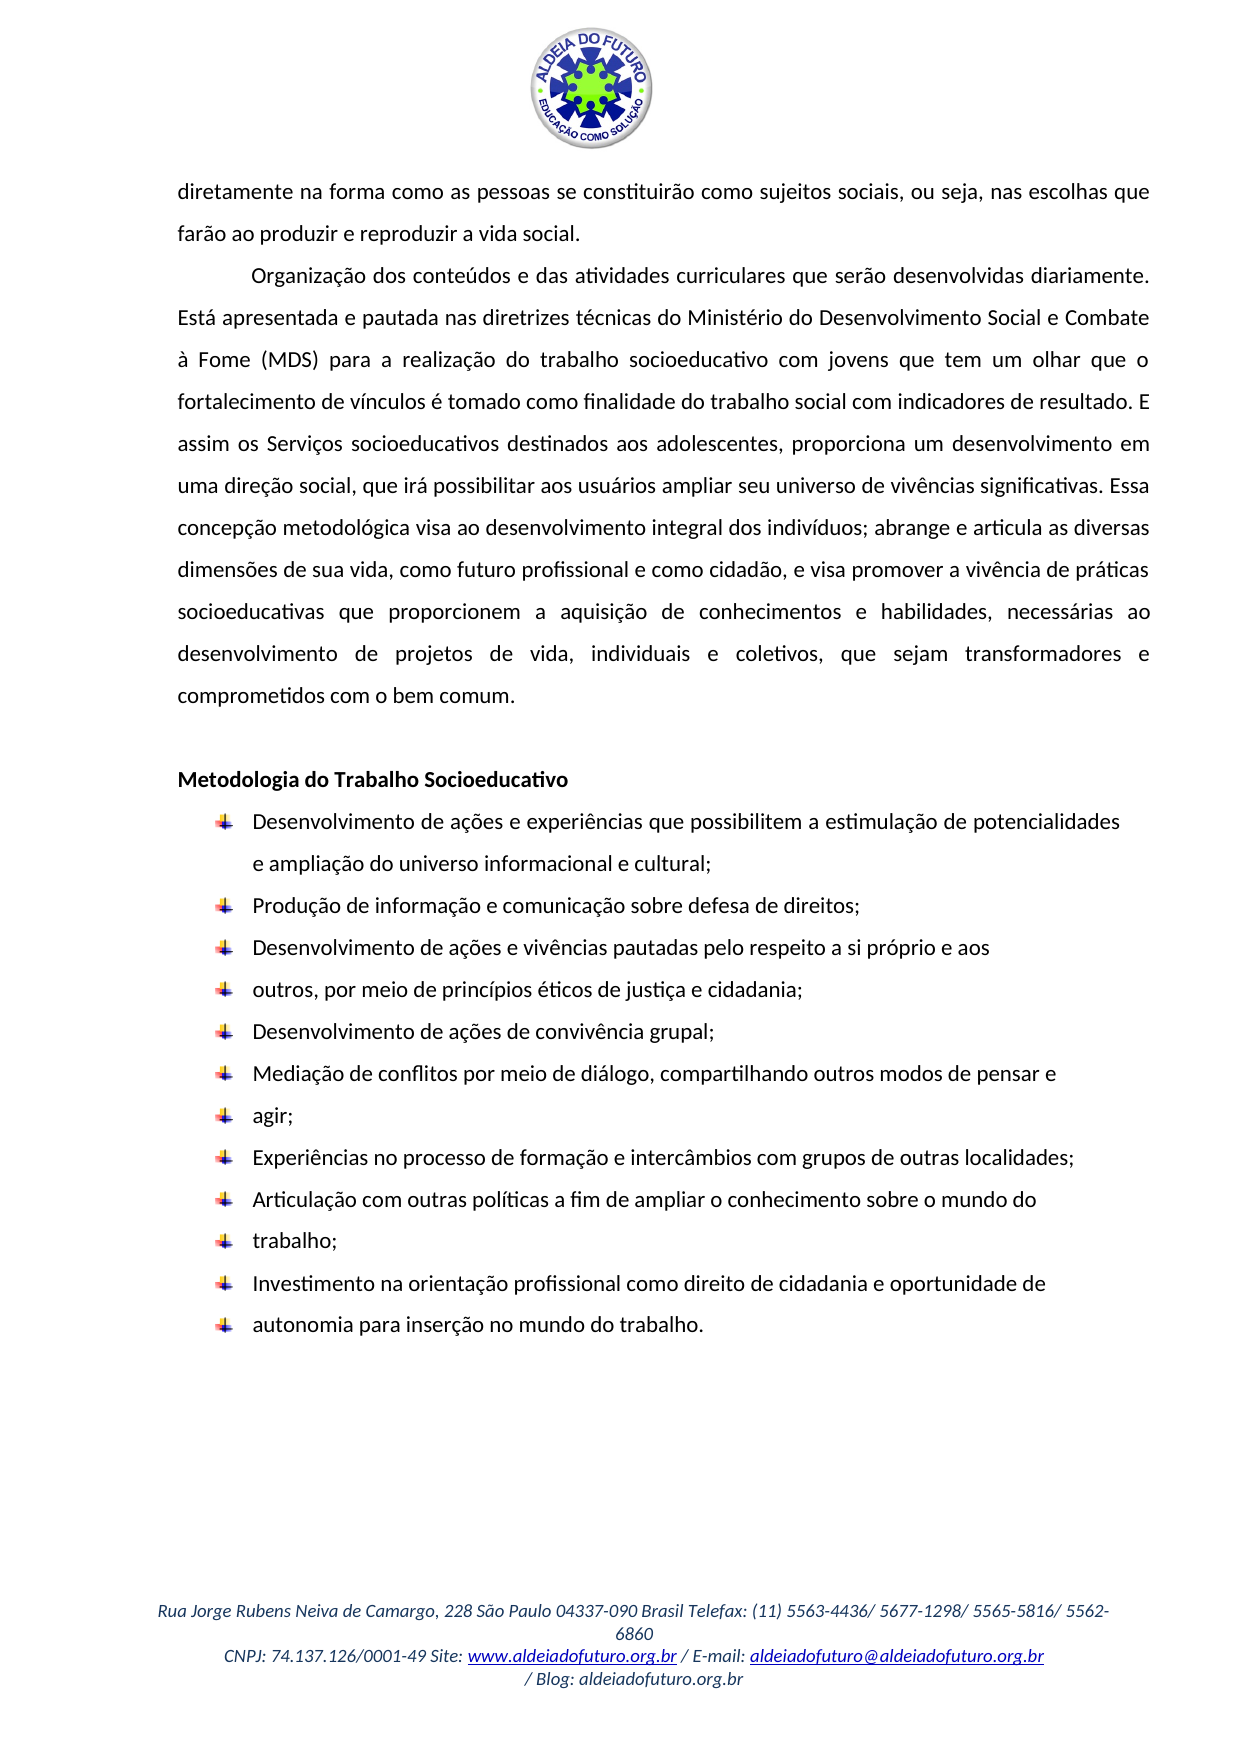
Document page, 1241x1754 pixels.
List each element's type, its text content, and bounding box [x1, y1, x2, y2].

text Metodologia do Trabalho Socioeducativo [177, 765, 1152, 793]
list autonomia para inserção no mundo do trabalho. [215, 1311, 1122, 1339]
list agir; [215, 1101, 1122, 1129]
list outros, por meio de princípios éticos de justiça e cidadania; [215, 975, 1122, 1003]
picture [215, 1316, 233, 1333]
picture [215, 896, 233, 914]
text Organização dos conteúdos e das atividades curriculares que serão desenvolvidas diariamente. Está apresentada e pautada nas diretrizes técnicas do Ministério do Desenvolvimento Social e Combate à Fome (MDS) para a realização do trabalho socioeducativo com jovens que tem um olhar que o fortalecimento de vínculos é tomado como finalidade do trabalho social com indicadores de resultado. E assim os Serviços socioeducativos destinados aos adolescentes, proporciona um desenvolvimento em uma direção social, que irá possibilitar aos usuários ampliar seu universo de vivências significativas. Essa concepção metodológica visa ao desenvolvimento integral dos indivíduos; abrange e articula as diversas dimensões de sua vida, como futuro profissional e como cidadão, e visa promover a vivência de práticas socioeducativas que proporcionem a aquisição de conhecimentos e habilidades, necessárias ao desenvolvimento de projetos de vida, individuais e coletivos, que sejam transformadores e comprometidos com o bem comum. [177, 261, 1152, 709]
picture [521, 18, 660, 158]
list Mediação de conflitos por meio de diálogo, compartilhando outros modos de pensar e [215, 1059, 1122, 1087]
picture [215, 938, 233, 956]
picture [215, 1148, 233, 1165]
list Articulação com outras políticas a fim de ampliar o conhecimento sobre o mundo do [215, 1185, 1122, 1213]
list Desenvolvimento de ações de convivência grupal; [215, 1017, 1122, 1045]
list Produção de informação e comunicação sobre defesa de direitos; [215, 891, 1122, 919]
picture [215, 1106, 233, 1124]
picture [215, 812, 233, 830]
list Desenvolvimento de ações e vivências pautadas pelo respeito a si próprio e aos [215, 933, 1122, 961]
picture [215, 1232, 233, 1249]
list trabalho; [215, 1227, 1122, 1255]
picture [215, 980, 233, 997]
picture [215, 1190, 233, 1207]
list Investimento na orientação profissional como direito de cidadania e oportunidade de [215, 1269, 1122, 1297]
picture [215, 1022, 233, 1040]
picture [215, 1064, 233, 1081]
list Desenvolvimento de ações e experiências que possibilitem a estimulação de potencialidades e ampliação do universo informacional e cultural; [215, 807, 1122, 877]
picture [215, 1274, 233, 1291]
list Experiências no processo de formação e intercâmbios com grupos de outras localidades; [215, 1143, 1122, 1171]
